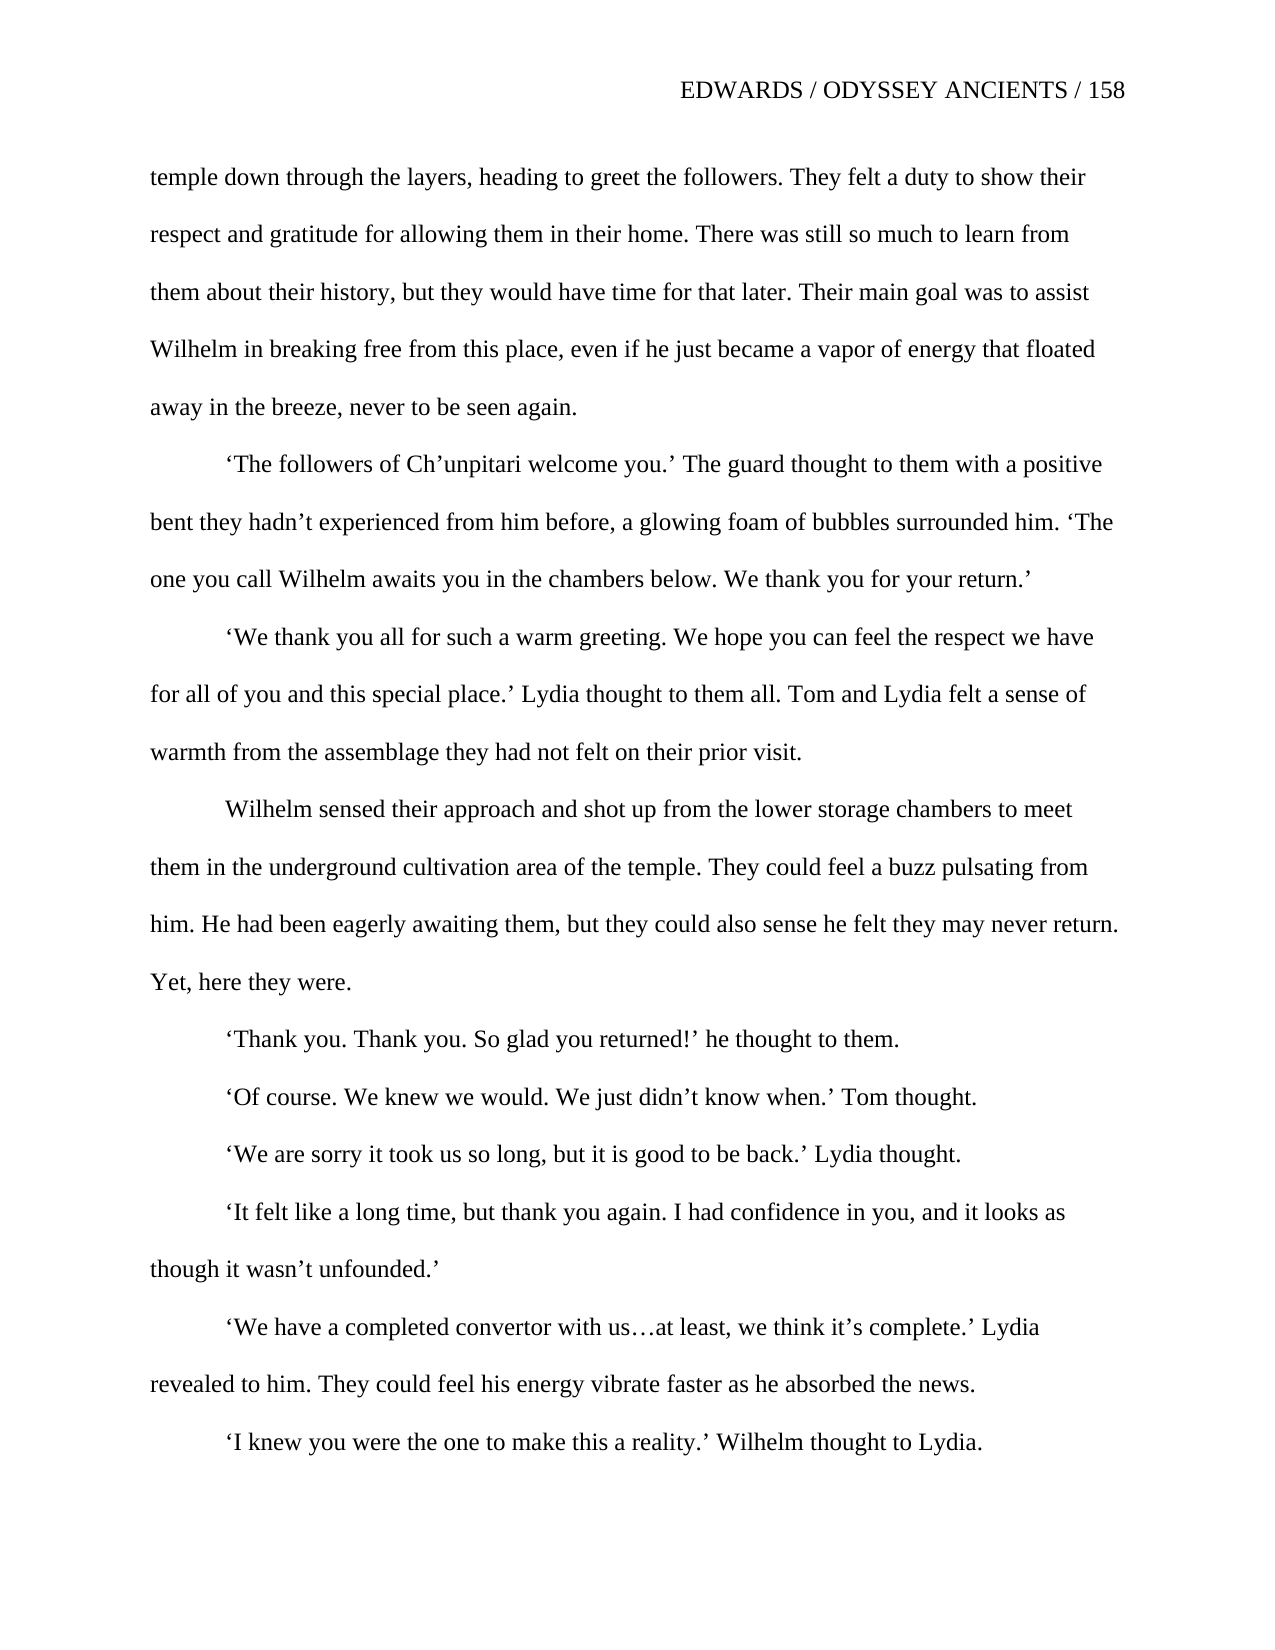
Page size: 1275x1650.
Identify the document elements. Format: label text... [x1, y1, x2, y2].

text Wilhelm sensed their approach and shot up from the lower storage chambers to meet them in the underground cultivation area of the temple. They could feel a buzz pulsating from him. He had been eagerly awaiting them, but they could also sense he felt they may never return. Yet, here they were. [150, 794, 1125, 995]
text ‘We have a completed convertor with us…at least, we think it’s complete.’ Lydia revealed to him. They could feel his energy vibrate faster as he absorbed the news. [150, 1312, 1125, 1398]
text ‘We are sorry it took us so long, but it is good to be back.’ Lydia thought. [150, 1139, 1125, 1168]
text ‘I knew you were the one to make this a reality.’ Wilhelm thought to Lydia. [150, 1427, 1125, 1455]
text ‘The followers of Ch’unpitari welcome you.’ The guard thought to them with a positive bent they hadn’t experienced from him before, a glowing foam of bubbles surrounded him. ‘The one you call Wilhelm awaits you in the chambers below. We thank you for your return.’ [150, 449, 1125, 593]
text ‘Of course. We knew we would. We just didn’t know when.’ Tom thought. [150, 1082, 1125, 1110]
text ‘Thank you. Thank you. So glad you returned!’ he thought to them. [150, 1024, 1125, 1053]
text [150, 162, 1125, 420]
text ‘It felt like a long time, but thank you again. I had confidence in you, and it looks as though it wasn’t unfounded.’ [150, 1197, 1125, 1283]
text ‘We thank you all for such a warm greeting. We hope you can feel the respect we have for all of you and this special place.’ Lydia thought to them all. Tom and Lydia felt a sense of warmth from the assemblage they had not felt on their prior visit. [150, 622, 1125, 765]
